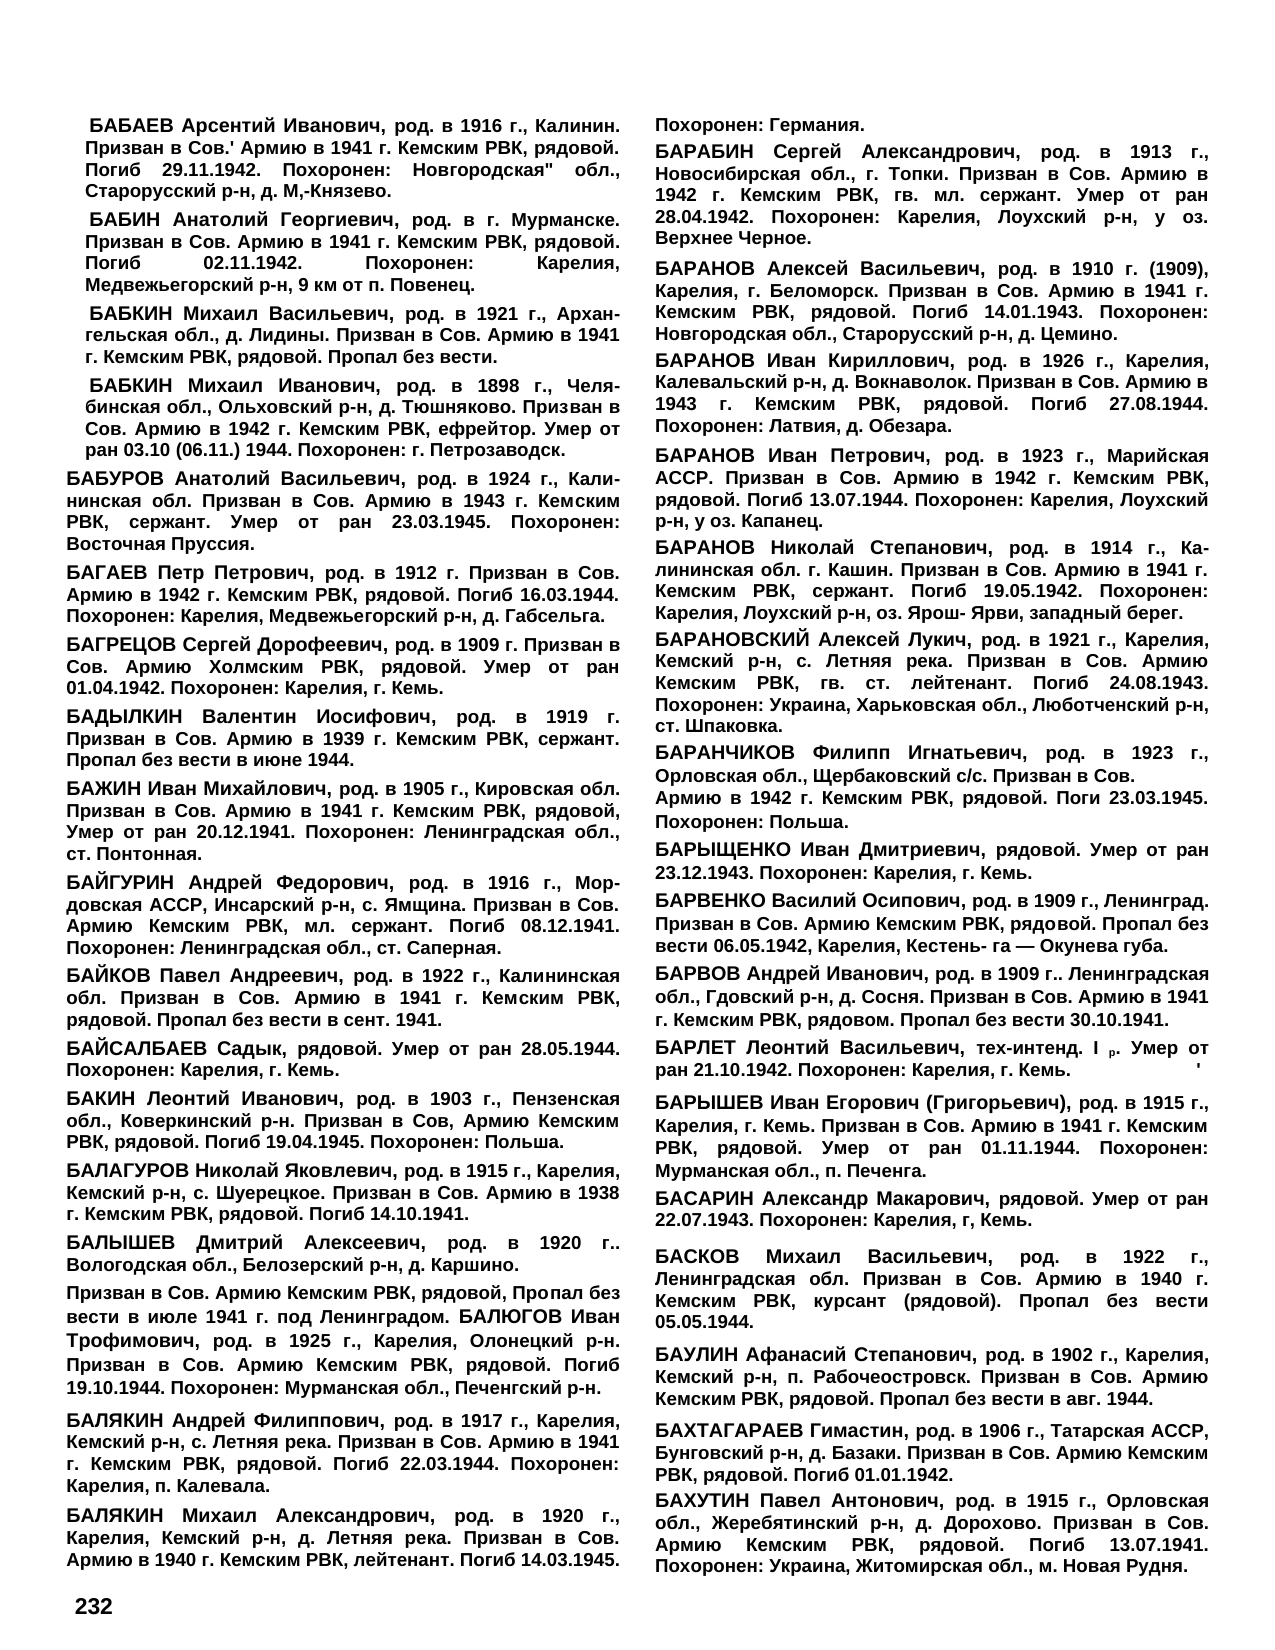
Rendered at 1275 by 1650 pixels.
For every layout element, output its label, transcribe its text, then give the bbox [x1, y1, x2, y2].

text БАЛЫШЕВ Дмитрий Алексеевич, род. в 1920 г.. Вологодская обл., Белозерский р-н, д. Каршино. [66, 1231, 620, 1275]
text Армию в 1942 г. Кемским РВК, рядовой. Поги 23.03.1945. Похоронен: Польша. [655, 787, 1209, 832]
text БАСАРИН Александр Макарович, рядовой. Умер от ран 22.07.1943. Похоронен: Карелия, г, Кемь. [655, 1186, 1209, 1231]
text БАЛЯКИН Михаил Александрович, род. в 1920 г., Карелия, Кемский р-н, д. Летняя река. Призван в Сов. Армию в 1940 г. Кемским РВК, лейтенант. Погиб 14.03.1945. Похоронен: Германия. [655, 114, 1209, 136]
text БАБИН Анатолий Георгиевич, род. в г. Мурманске. Призван в Сов. Армию в 1941 г. Кемским РВК, рядовой. Погиб 02.11.1942. Похоронен: Карелия, Медвежьегорский р-н, 9 км от п. Повенец. [85, 208, 620, 295]
text БАБКИН Михаил Иванович, род. в 1898 г., Челябинская обл., Ольховский р-н, д. Тюшняково. Призван в Сов. Армию в 1942 г. Кемским РВК, ефрейтор. Умер от ран 03.10 (06.11.) 1944. Похоронен: г. Петрозаводск. [85, 373, 620, 461]
text БАРАНОВ Иван Петрович, род. в 1923 г., Марийская АССР. Призван в Сов. Армию в 1942 г. Кемским РВК, рядовой. Погиб 13.07.1944. Похоронен: Карелия, Лоухский р-н, у оз. Капанец. [655, 444, 1209, 532]
text БАСКОВ Михаил Васильевич, род. в 1922 г., Ленинградская обл. Призван в Сов. Армию в 1940 г. Кемским РВК, курсант (рядовой). Пропал без вести 05.05.1944. [655, 1245, 1209, 1333]
text БАЛЯКИН Андрей Филиппович, род. в 1917 г., Карелия, Кемский р-н, с. Летняя река. Призван в Сов. Армию в 1941 г. Кемским РВК, рядовой. Погиб 22.03.1944. Похоронен: Карелия, п. Калевала. [66, 1408, 620, 1496]
text БАХУТИН Павел Антонович, род. в 1915 г., Орловская обл., Жеребятинский р-н, д. Дорохово. Призван в Сов. Армию Кемским РВК, рядовой. Погиб 13.07.1941. Похоронен: Украина, Житомирская обл., м. Новая Рудня. [655, 1489, 1209, 1577]
text БАРЫШЕВ Иван Егорович (Григорьевич), род. в 1915 г., Карелия, г. Кемь. Призван в Сов. Армию в 1941 г. Кемским РВК, рядовой. Умер от ран 01.11.1944. Похоронен: Мурманская обл., п. Печенга. [655, 1091, 1209, 1181]
text БАРАНЧИКОВ Филипп Игнатьевич, род. в 1923 г., Орловская обл., Щербаковский с/с. Призван в Сов. [655, 741, 1209, 786]
text БАУЛИН Афанасий Степанович, род. в 1902 г., Карелия, Кемский р-н, п. Рабочеостровск. Призван в Сов. Армию Кемским РВК, рядовой. Пропал без вести в авг. 1944. [655, 1343, 1209, 1409]
text БАЙСАЛБАЕВ Садык, рядовой. Умер от ран 28.05.1944. Похоронен: Карелия, г. Кемь. [66, 1036, 620, 1081]
text БАДЫЛКИН Валентин Иосифович, род. в 1919 г. Призван в Сов. Армию в 1939 г. Кемским РВК, сержант. Пропал без вести в июне 1944. [66, 705, 620, 771]
text БАРАНОВ Иван Кириллович, род. в 1926 г., Карелия, Калевальский р-н, д. Вокнаволок. Призван в Сов. Армию в 1943 г. Кемским РВК, рядовой. Погиб 27.08.1944. Похоронен: Латвия, д. Обезара. [655, 349, 1209, 436]
text БАРЫЩЕНКО Иван Дмитриевич, рядовой. Умер от ран 23.12.1943. Похоронен: Карелия, г. Кемь. [655, 838, 1209, 883]
text БАРАБИН Сергей Александрович, род. в 1913 г., Новосибирская обл., г. Топки. Призван в Сов. Армию в 1942 г. Кемским РВК, гв. мл. сержант. Умер от ран 28.04.1942. Похоронен: Карелия, Лоухский р-н, у оз. Верхнее Черное. [655, 140, 1209, 249]
text БАРАНОВСКИЙ Алексей Лукич, род. в 1921 г., Карелия, Кемский р-н, с. Летняя река. Призван в Сов. Армию Кемским РВК, гв. ст. лейтенант. Погиб 24.08.1943. Похоронен: Украина, Харьковская обл., Люботченский р-н, ст. Шпаковка. [655, 627, 1209, 736]
text БАРВОВ Андрей Иванович, род. в 1909 г.. Ленинградская обл., Гдовский р-н, д. Сосня. Призван в Сов. Армию в 1941 г. Кемским РВК, рядовом. Пропал без вести 30.10.1941. [655, 962, 1209, 1030]
text БАРЛЕТ Леонтий Васильевич, тех-интенд. I р. Умер от ран 21.10.1942. Похоронен: Карелия, г. Кемь. ' [655, 1036, 1209, 1080]
text БАХТАГАРАЕВ Гимастин, род. в 1906 г., Татарская АССР, Бунговский р-н, д. Базаки. Призван в Сов. Армию Кемским РВК, рядовой. Погиб 01.01.1942. [655, 1419, 1209, 1485]
text БАЙГУРИН Андрей Федорович, род. в 1916 г., Мордовская АССР, Инсарский р-н, с. Ямщина. Призван в Сов. Армию Кемским РВК, мл. сержант. Погиб 08.12.1941. Похоронен: Ленинградская обл., ст. Саперная. [66, 871, 620, 958]
text БАБУРОВ Анатолий Васильевич, род. в 1924 г., Калининская обл. Призван в Сов. Армию в 1943 г. Кемским РВК, сержант. Умер от ран 23.03.1945. Похоронен: Восточная Пруссия. [66, 467, 620, 554]
text БАБАЕВ Арсентий Иванович, род. в 1916 г., Калинин. Призван в Сов.' Армию в 1941 г. Кемским РВК, рядовой. Погиб 29.11.1942. Похоронен: Новгородская" обл., Старорусский р-н, д. М,-Князево. [85, 114, 620, 201]
text БАГРЕЦОВ Сергей Дорофеевич, род. в 1909 г. Призван в Сов. Армию Холмским РВК, рядовой. Умер от ран 01.04.1942. Похоронен: Карелия, г. Кемь. [66, 633, 620, 699]
text БАБКИН Михаил Васильевич, род. в 1921 г., Архангельская обл., д. Лидины. Призван в Сов. Армию в 1941 г. Кемским РВК, рядовой. Пропал без вести. [85, 301, 620, 367]
text БАРАНОВ Алексей Васильевич, род. в 1910 г. (1909), Карелия, г. Беломорск. Призван в Сов. Армию в 1941 г. Кемским РВК, рядовой. Погиб 14.01.1943. Похоронен: Новгородская обл., Старорусский р-н, д. Цемино. [655, 257, 1209, 344]
text БАКИН Леонтий Иванович, род. в 1903 г., Пензенская обл., Коверкинский р-н. Призван в Сов, Армию Кемским РВК, рядовой. Погиб 19.04.1945. Похоронен: Польша. [66, 1087, 620, 1153]
text БАРВЕНКО Василий Осипович, род. в 1909 г., Ленинград. Призван в Сов. Армию Кемским РВК, рядовой. Пропал без вести 06.05.1942, Карелия, Кестень- га — Окунева губа. [655, 888, 1209, 956]
text БАГАЕВ Петр Петрович, род. в 1912 г. Призван в Сов. Армию в 1942 г. Кемским РВК, рядовой. Погиб 16.03.1944. Похоронен: Карелия, Медвежьегорский р-н, д. Габсельга. [66, 561, 620, 627]
text Призван в Сов. Армию Кемским РВК, рядовой, Пропал без вести в июле 1941 г. под Ленинградом. БАЛЮГОВ Иван Трофимович, род. в 1925 г., Карелия, Олонецкий р-н. Призван в Сов. Армию Кемским РВК, рядовой. Погиб 19.10.1944. Похоронен: Мурманская обл., Печенгский р-н. [66, 1282, 620, 1398]
text БАЛЯКИН Михаил Александрович, род. в 1920 г., Карелия, Кемский р-н, д. Летняя река. Призван в Сов. Армию в 1940 г. Кемским РВК, лейтенант. Погиб 14.03.1945. Похоронен: Германия. [66, 1504, 620, 1570]
text БАРАНОВ Николай Степанович, род. в 1914 г., Калининская обл. г. Кашин. Призван в Сов. Армию в 1941 г. Кемским РВК, сержант. Погиб 19.05.1942. Похоронен: Карелия, Лоухский р-н, оз. Ярош- Ярви, западный берег. [655, 536, 1209, 623]
text БАЖИН Иван Михайлович, род. в 1905 г., Кировская обл. Призван в Сов. Армию в 1941 г. Кемским РВК, рядовой, Умер от ран 20.12.1941. Похоронен: Ленинградская обл., ст. Понтонная. [66, 777, 620, 864]
text БАЙКОВ Павел Андреевич, род. в 1922 г., Калининская обл. Призван в Сов. Армию в 1941 г. Кемским РВК, рядовой. Пропал без вести в сент. 1941. [66, 964, 620, 1030]
text БАЛАГУРОВ Николай Яковлевич, род. в 1915 г., Карелия, Кемский р-н, с. Шуерецкое. Призван в Сов. Армию в 1938 г. Кемским РВК, рядовой. Погиб 14.10.1941. [66, 1159, 620, 1225]
